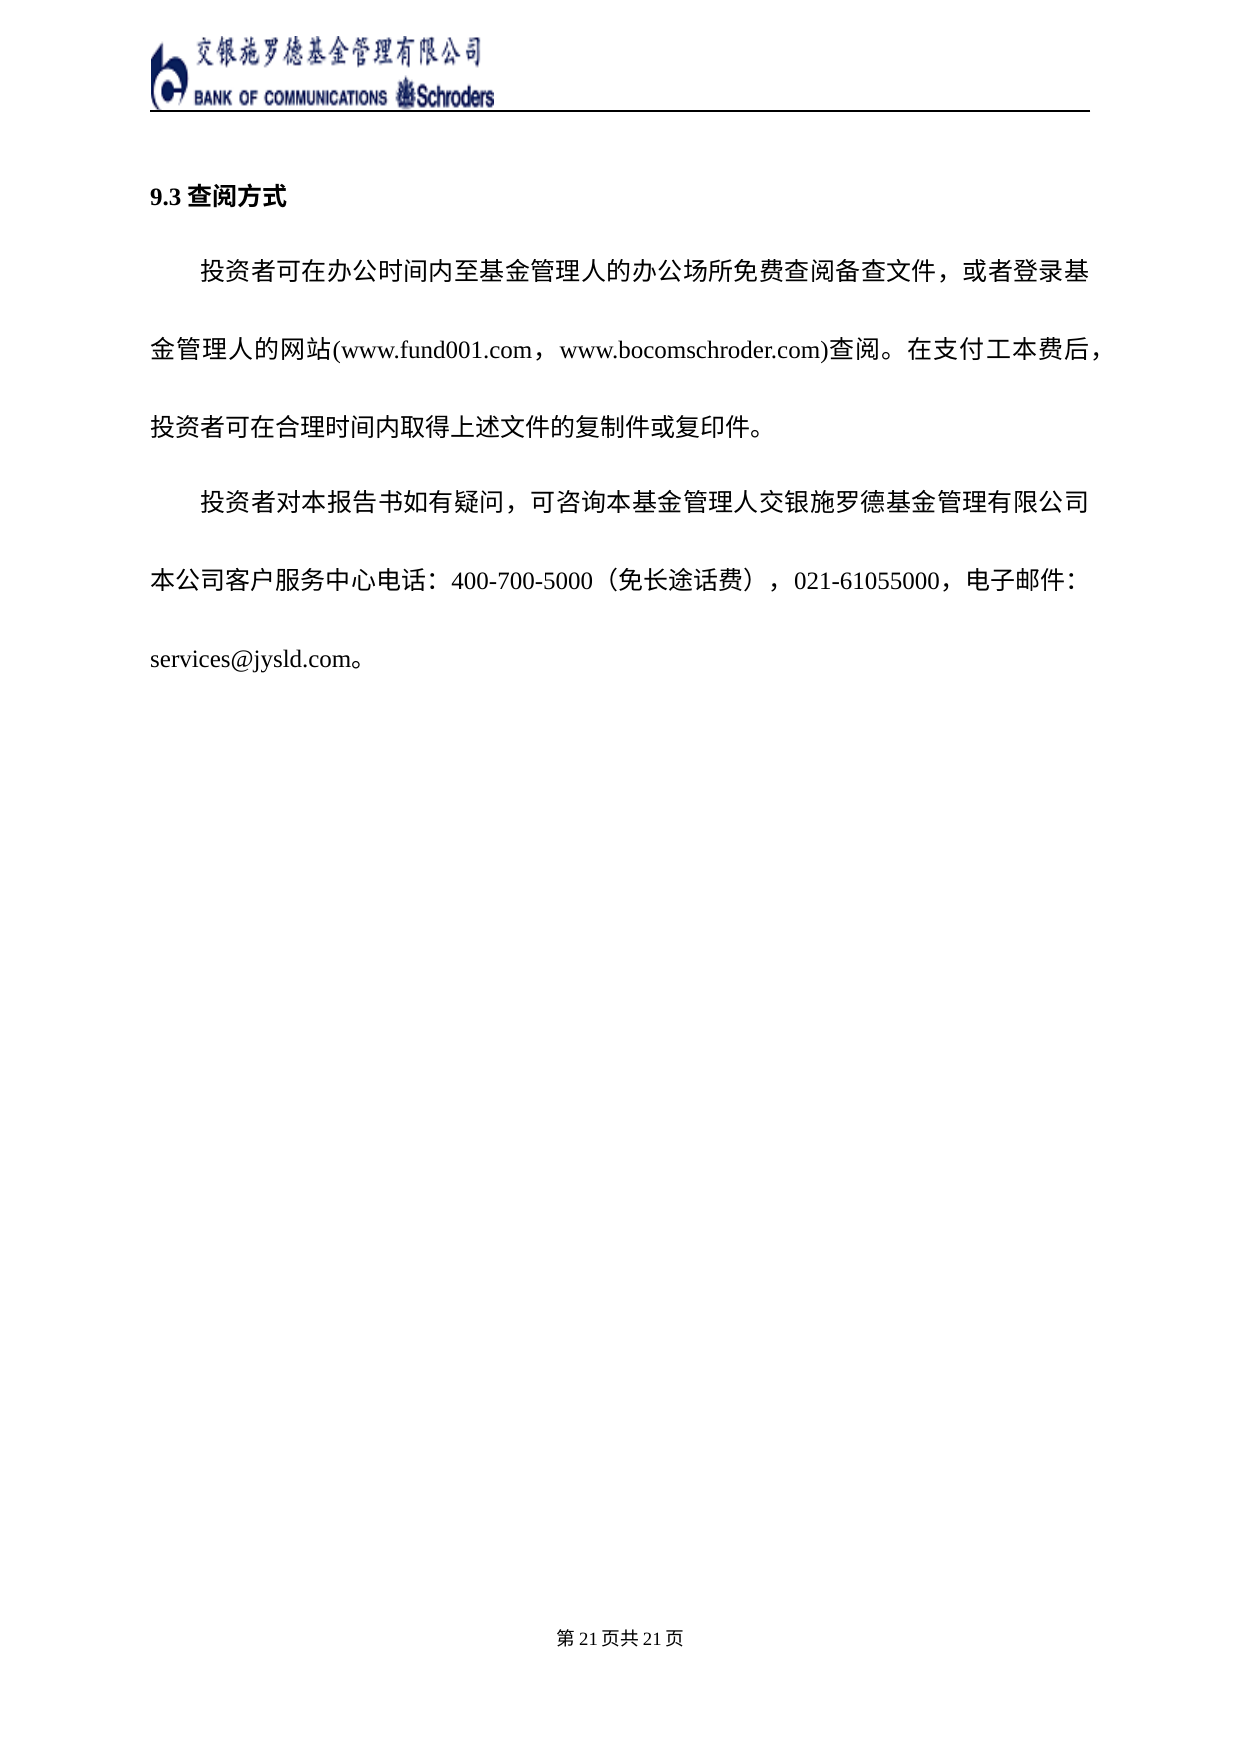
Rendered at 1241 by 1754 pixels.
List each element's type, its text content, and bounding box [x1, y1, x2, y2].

text 9.3 查阅方式 [150, 162, 1090, 227]
text 投资者可在办公时间内至基金管理人的办公场所免费查阅备查文件，或者登录基金管理人的网站(www.fund001.com，www.bocomschroder.com)查阅。在支付工本费后，投资者可在合理时间内取得上述文件的复制件或复印件。 [150, 237, 1090, 458]
text 投资者对本报告书如有疑问，可咨询本基金管理人交银施罗德基金管理有限公司。本公司客户服务中心电话：400-700-5000（免长途话费），021-61055000，电子邮件：services@jysld.com。 [150, 468, 1090, 689]
picture [151, 36, 494, 110]
